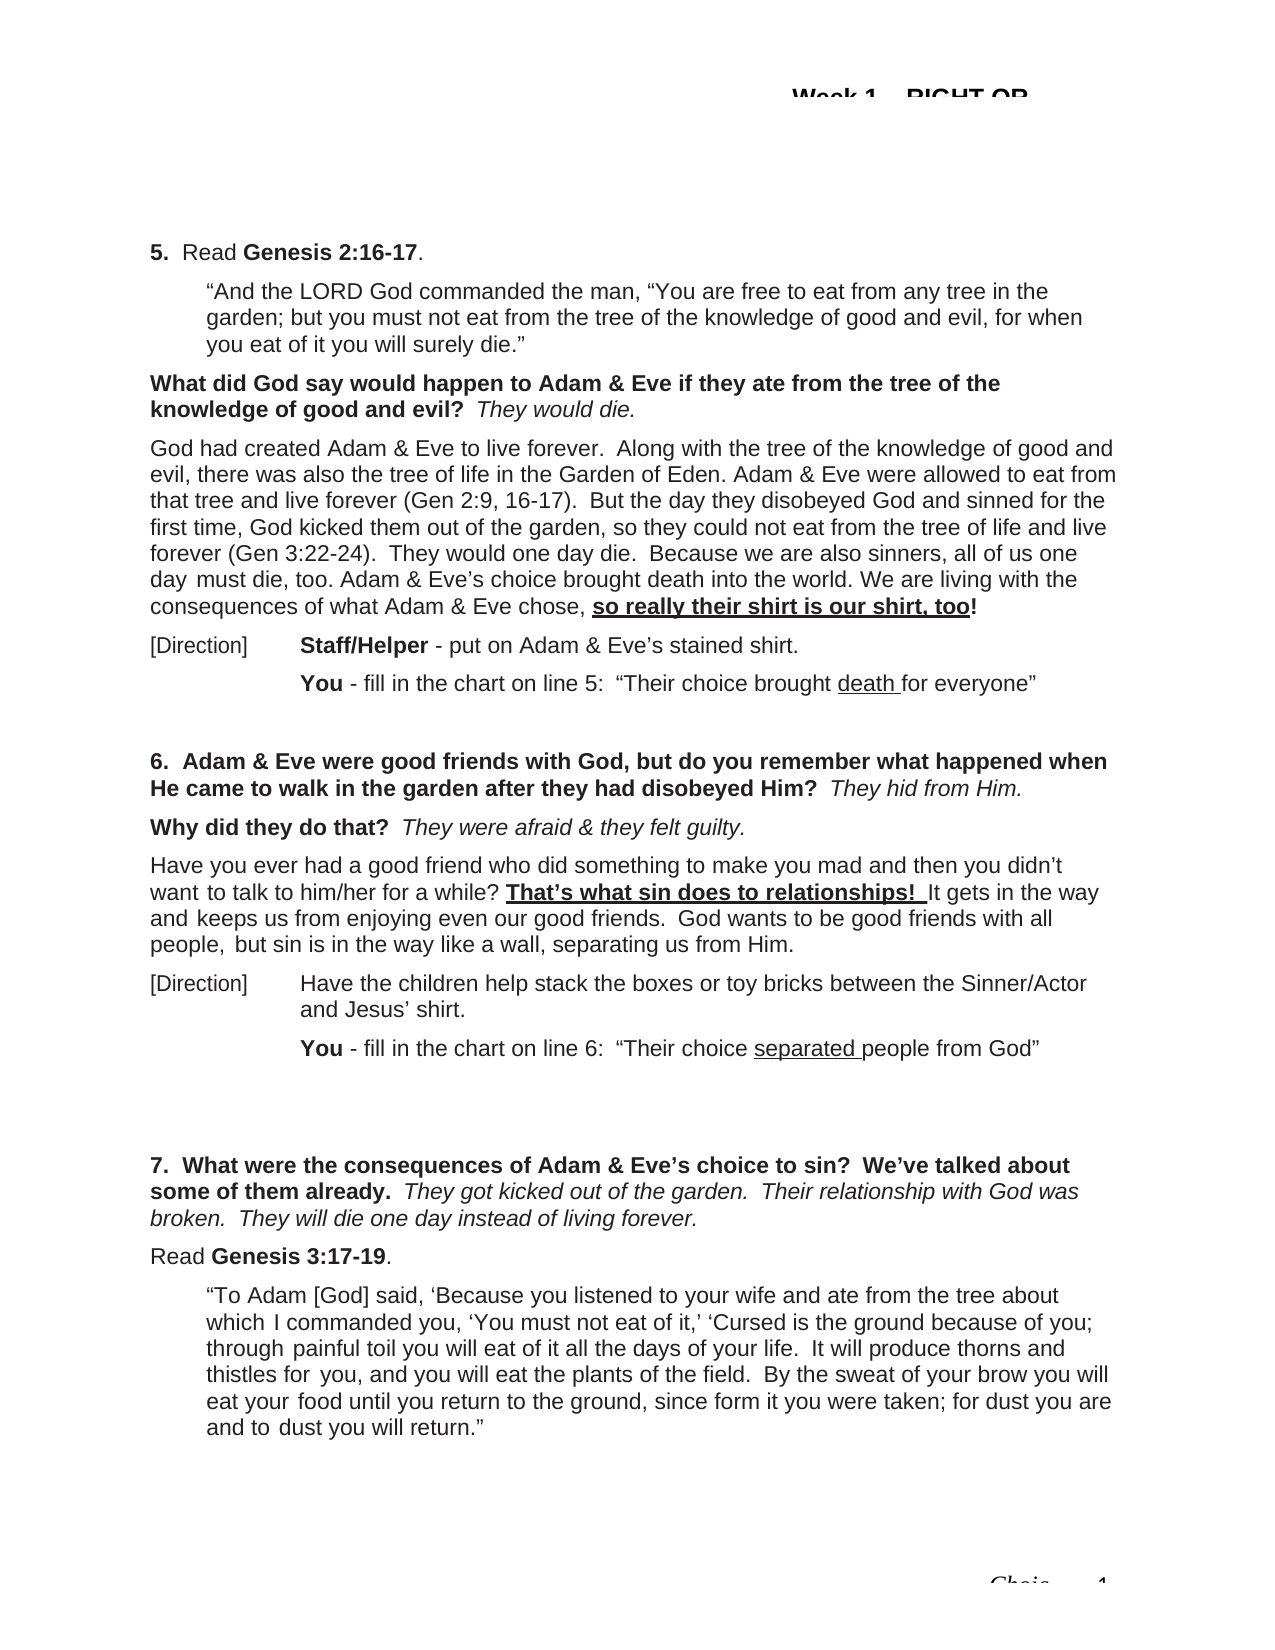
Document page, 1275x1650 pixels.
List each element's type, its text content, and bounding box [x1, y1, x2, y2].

text “And the LORD God commanded the man, “You are free to eat from any tree in the garden; but you must not eat from the tree of the knowledge of good and evil, for when you eat of it you will surely die.” [206, 278, 1109, 357]
text “To Adam [God] said, ‘Because you listened to your wife and ate from the tree about which I commanded you, ‘You must not eat of it,’ ‘Cursed is the ground because of you; through painful toil you will eat of it all the days of your life. It will produce thorns and thistles for you, and you will eat the plants of the field. By the sweat of your brow you will eat your food until you return to the ground, since form it you were taken; for dust you are and to dust you will return.” [206, 1282, 1119, 1440]
text God had created Adam & Eve to live forever. Along with the tree of the knowledge of good and evil, there was also the tree of life in the Garden of Eden. Adam & Eve were allowed to eat from that tree and live forever (Gen 2:9, 16-17). But the day they disobeyed God and sinned for the first time, God kicked them out of the garden, so they could not eat from the tree of life and live forever (Gen 3:22-24). They would one day die. Because we are also sinners, all of us one day must die, too. Adam & Eve’s choice brought death into the world. We are living with the consequences of what Adam & Eve chose, so really their shirt is our shirt, too! [150, 434, 1119, 619]
list Read Genesis 2:16-17. [150, 239, 1135, 265]
text You - fill in the chart on line 5: “Their choice brought death for everyone” [300, 670, 1135, 697]
subtitle Adam & Eve were good friends with God, but do you remember what happened when He came to walk in the garden after they had disobeyed Him? They hid from Him. [150, 748, 1109, 801]
text [Direction] Have the children help stack the boxes or toy bricks between the Sinner/Actor and Jesus’ shirt. [150, 970, 1088, 1023]
list What were the consequences of Adam & Eve’s choice to sin? We’ve talked about some of them already. They got kicked out of the garden. Their relationship with God was broken. They will die one day instead of living forever. [150, 1152, 1080, 1231]
text [Direction] Staff/Helper - put on Adam & Eve’s stained shirt. [150, 632, 1135, 658]
subtitle What did God say would happen to Adam & Eve if they ate from the tree of the knowledge of good and evil? They would die. [150, 369, 1109, 422]
text Read Genesis 3:17-19. [150, 1243, 1135, 1270]
text Have you ever had a good friend who did something to make you mad and then you didn’t want to talk to him/her for a while? That’s what sin does to relationships! It gets in the way and keeps us from enjoying even our good friends. God wants to be good friends with all people, but sin is in the way like a wall, separating us from Him. [150, 852, 1112, 958]
text You - fill in the chart on line 6: “Their choice separated people from God” [300, 1035, 1135, 1062]
text Why did they do that? They were afraid & they felt guilty. [150, 813, 1135, 840]
